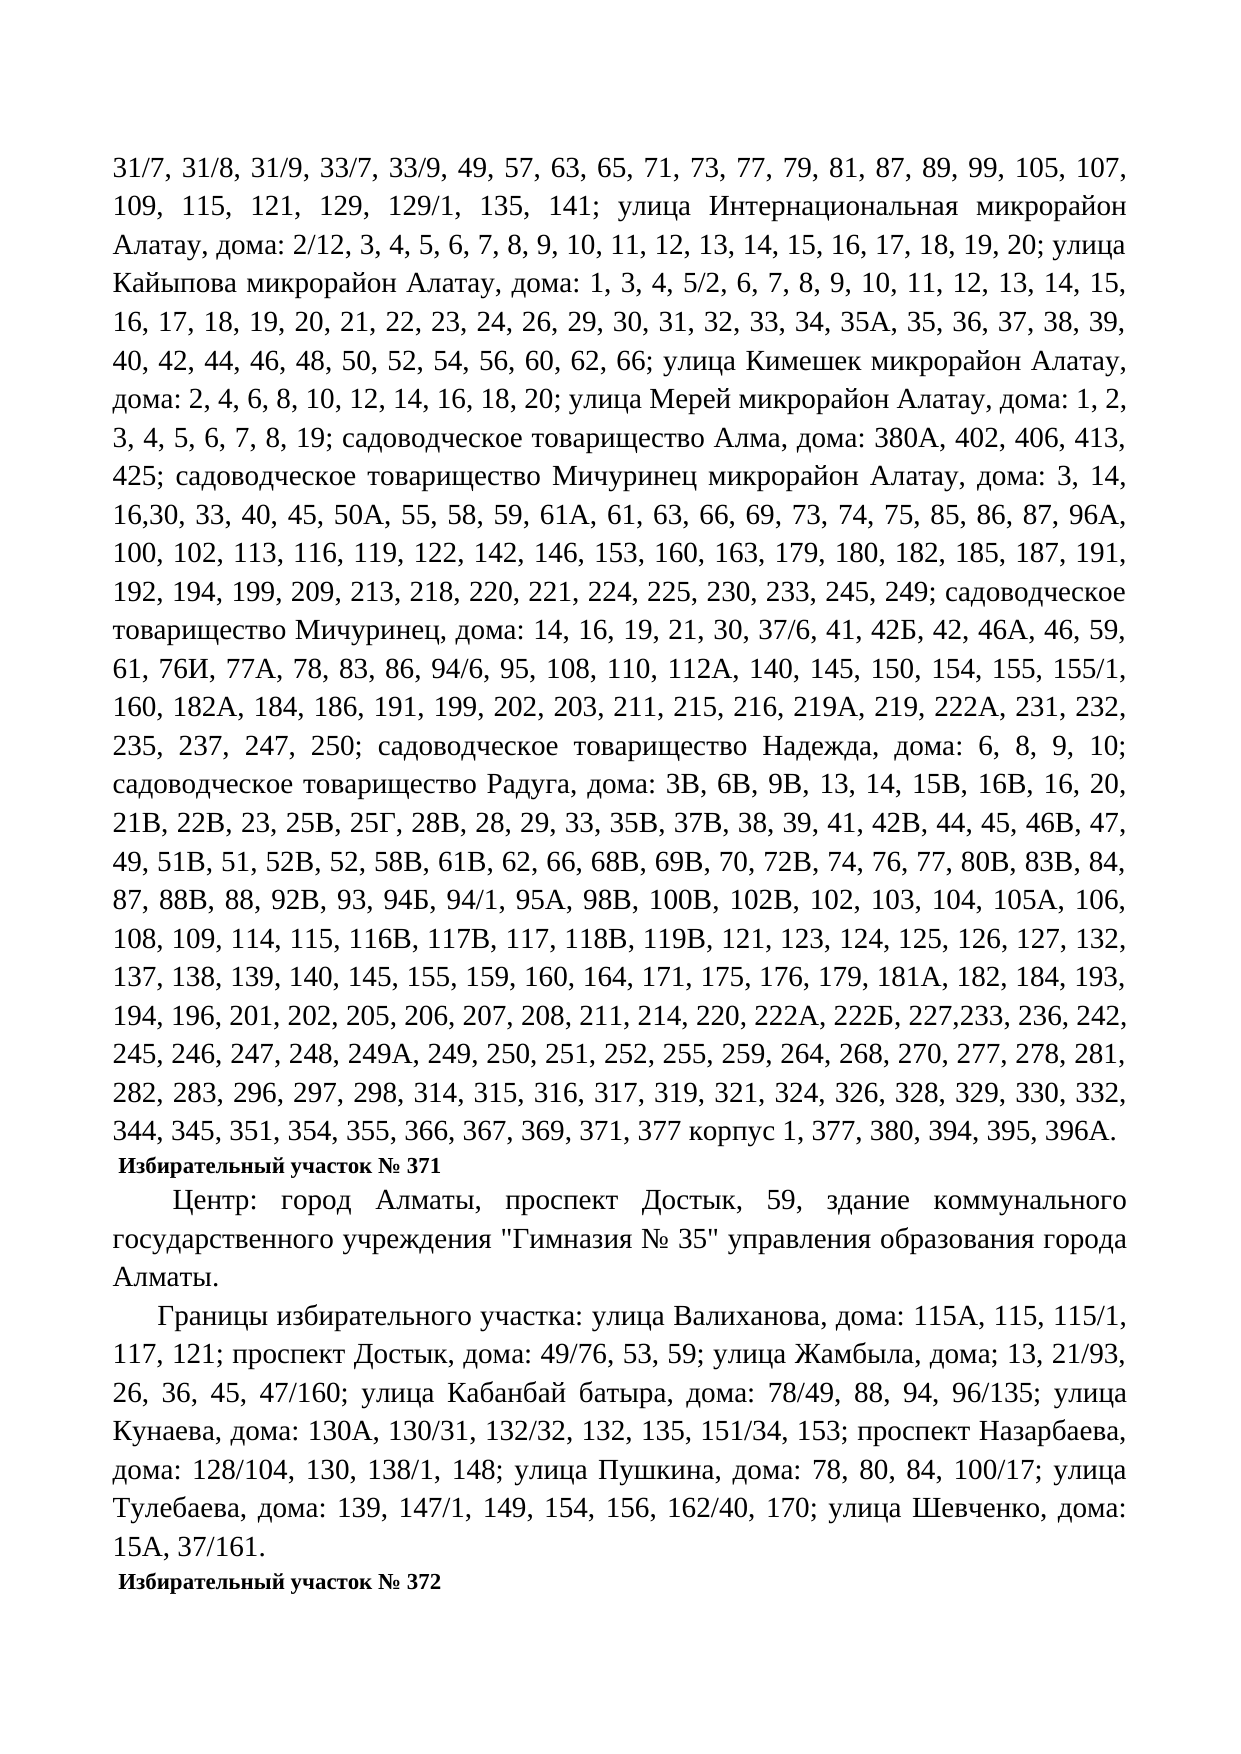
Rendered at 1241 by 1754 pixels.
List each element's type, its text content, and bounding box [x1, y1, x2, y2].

text Избирательный участок № 372 [112, 1568, 1128, 1594]
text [112, 150, 1128, 1147]
text Границы избирательного участка: улица Валиханова, дома: 115А, 115, 115/1, 117, 121; проспект Достык, дома: 49/76, 53, 59; улица Жамбыла, дома; 13, 21/93, 26, 36, 45, 47/160; улица Кабанбай батыра, дома: 78/49, 88, 94, 96/135; улица Кунаева, дома: 130А, 130/31, 132/32, 132, 135, 151/34, 153; проспект Назарбаева, дома: 128/104, 130, 138/1, 148; улица Пушкина, дома: 78, 80, 84, 100/17; улица Тулебаева, дома: 139, 147/1, 149, 154, 156, 162/40, 170; улица Шевченко, дома: 15А, 37/161. [112, 1298, 1128, 1563]
text Центр: город Алматы, проспект Достык, 59, здание коммунального государственного учреждения "Гимназия № 35" управления образования города Алматы. [112, 1182, 1128, 1293]
text Избирательный участок № 371 [112, 1152, 1128, 1178]
